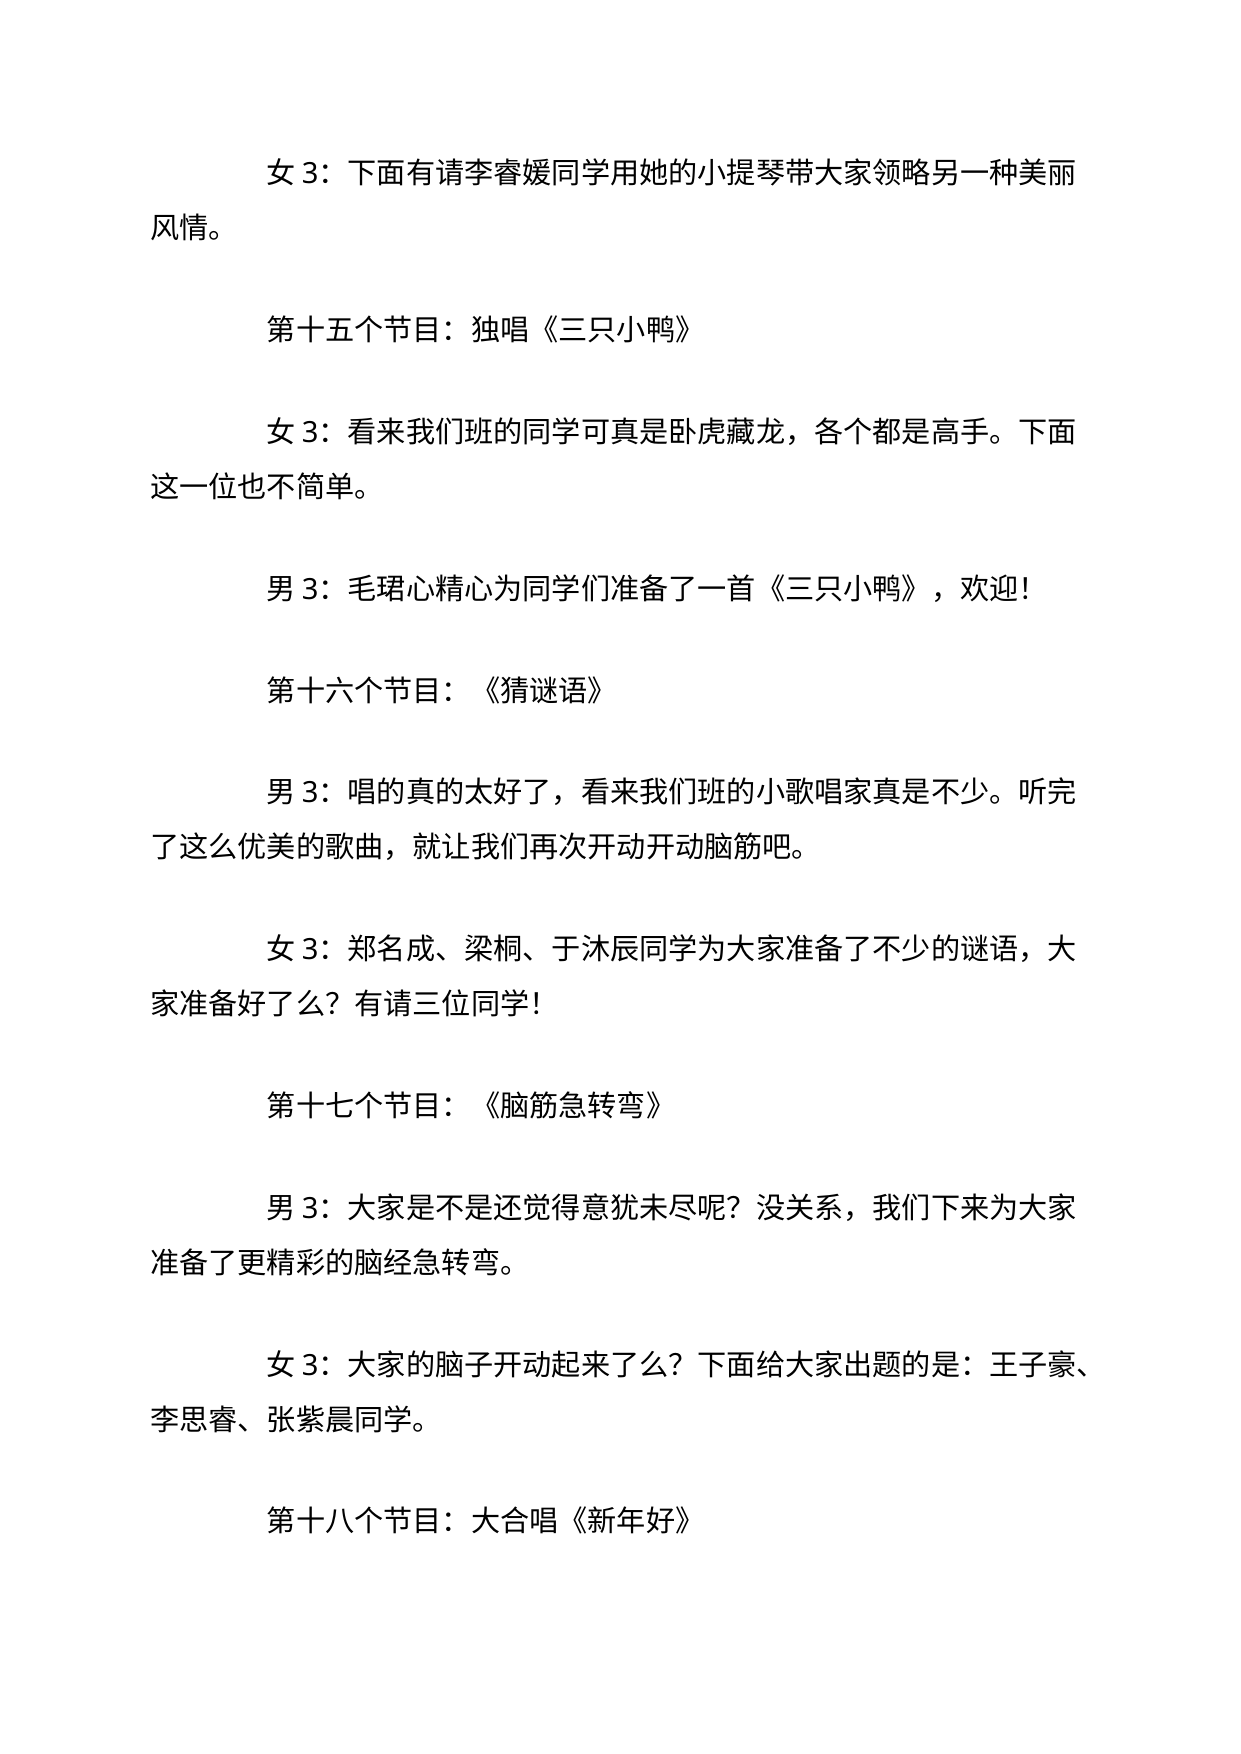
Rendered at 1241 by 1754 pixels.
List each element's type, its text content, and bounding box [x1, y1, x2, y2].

text 男3：唱的真的太好了，看来我们班的小歌唱家真是不少。听完了这么优美的歌曲，就让我们再次开动开动脑筋吧。 [150, 769, 1090, 866]
text 第十八个节目：大合唱《新年好》 [150, 1498, 1090, 1540]
text 男3：大家是不是还觉得意犹未尽呢？没关系，我们下来为大家准备了更精彩的脑经急转弯。 [150, 1184, 1090, 1282]
text 女3：郑名成、梁桐、于沐辰同学为大家准备了不少的谜语，大家准备好了么？有请三位同学！ [150, 926, 1090, 1023]
text 女3：下面有请李睿媛同学用她的小提琴带大家领略另一种美丽风情。 [150, 150, 1090, 247]
text 男3：毛珺心精心为同学们准备了一首《三只小鸭》，欢迎！ [150, 565, 1090, 608]
text 第十六个节目：《猜谜语》 [150, 667, 1090, 709]
text 女3：大家的脑子开动起来了么？下面给大家出题的是：王子豪、李思睿、张紫晨同学。 [150, 1341, 1090, 1438]
text 女3：看来我们班的同学可真是卧虎藏龙，各个都是高手。下面这一位也不简单。 [150, 408, 1090, 506]
text 第十五个节目：独唱《三只小鸭》 [150, 307, 1090, 349]
text 第十七个节目：《脑筋急转弯》 [150, 1083, 1090, 1125]
